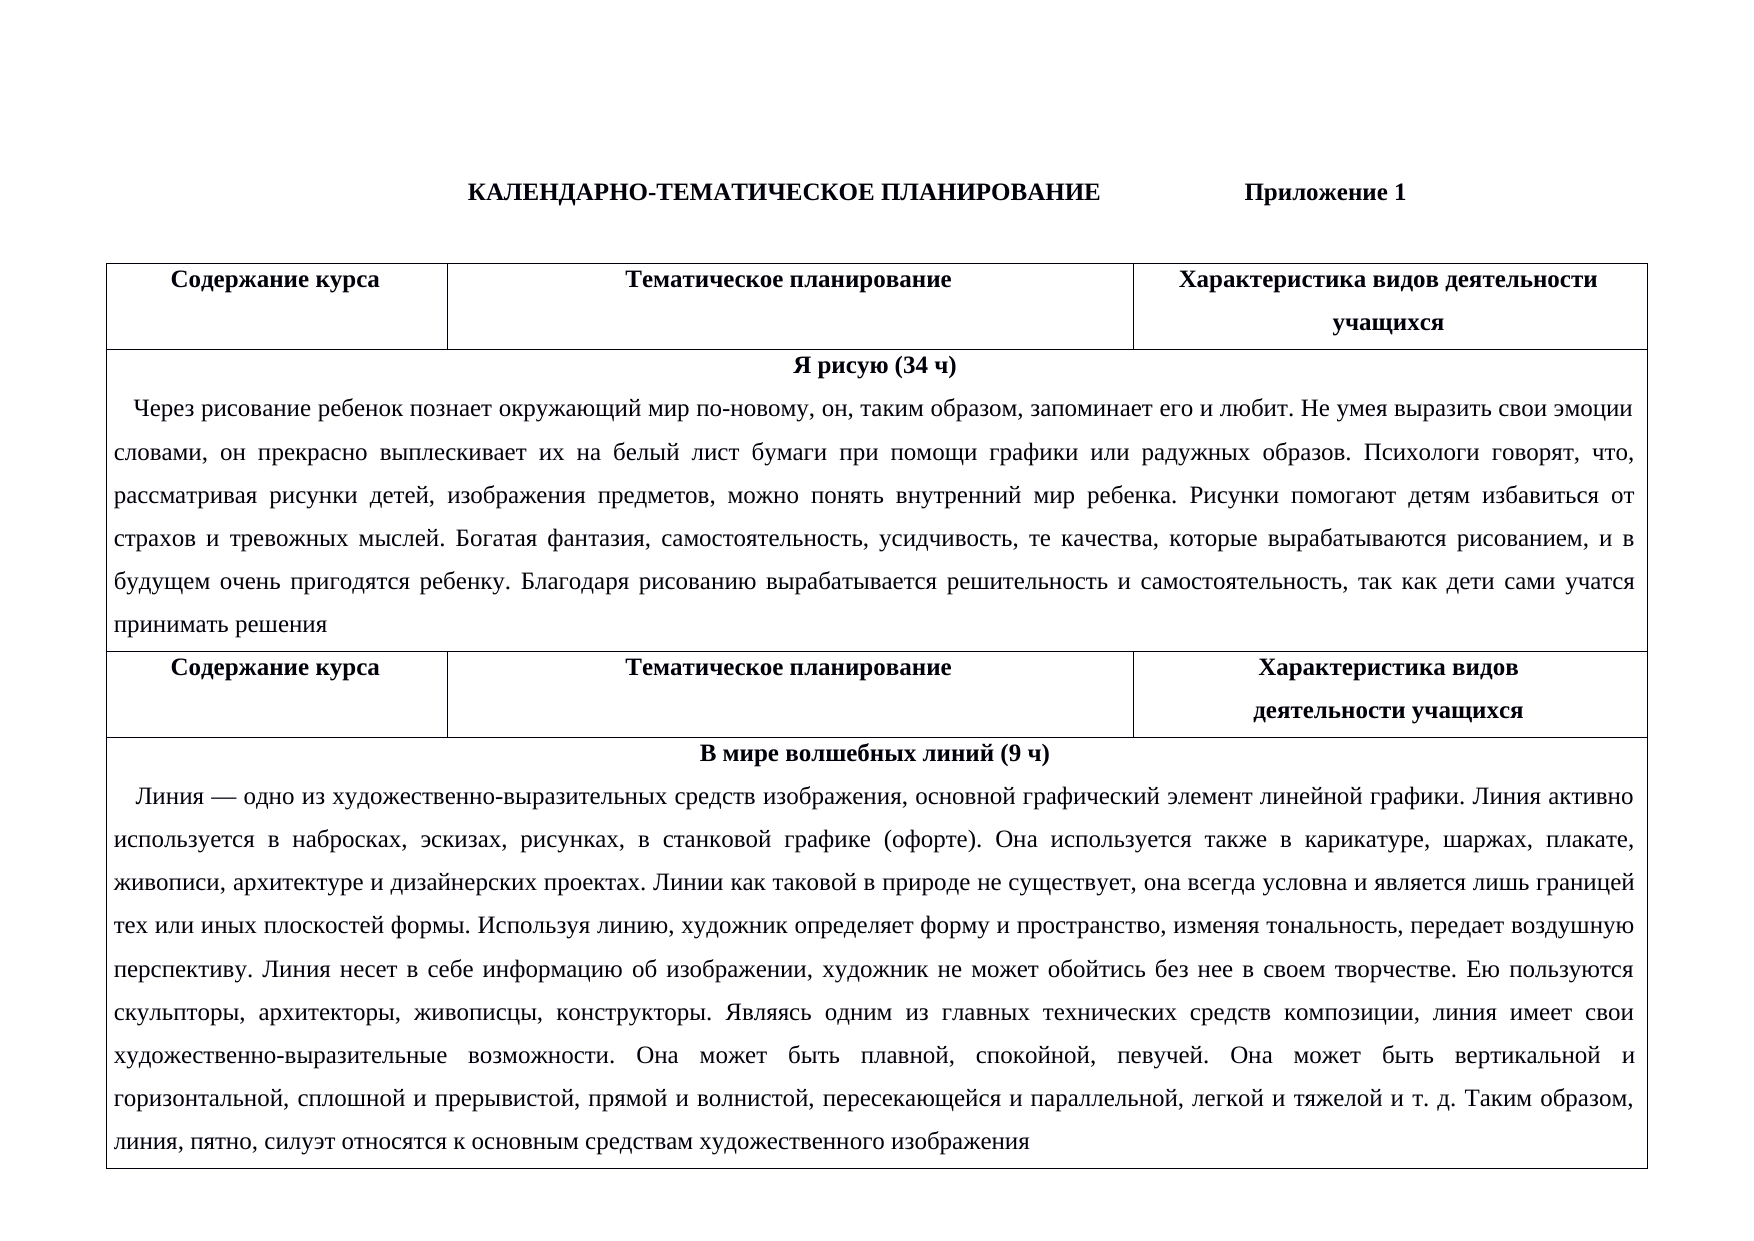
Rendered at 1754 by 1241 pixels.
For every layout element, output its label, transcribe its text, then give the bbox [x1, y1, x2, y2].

table_cell В мире волшебных линий (9 ч) Линия — одно из художественно-выразительных средств изображения, основной графический элемент линейной графики. Линия активно используется в набросках, эскизах, рисунках, в станковой графике (офорте). Она используется также в карикатуре, шаржах, плакате, живописи, архитектуре и дизайнерских проектах. Линии как таковой в природе не существует, она всегда условна и является лишь границей тех или иных плоскостей формы. Используя линию, художник определяет форму и пространство, изменяя тональность, передает воздушную перспективу. Линия несет в себе информацию об изображении, художник не может обойтись без нее в своем творчестве. Ею пользуются скульпторы, архитекторы, живописцы, конструкторы. Являясь одним из главных технических средств композиции, линия имеет свои художественно-выразительные возможности. Она может быть плавной, спокойной, певучей. Она может быть вертикальной и горизонтальной, сплошной и прерывистой, прямой и волнистой, пересекающейся и параллельной, легкой и тяжелой и т. д. Таким образом, линия, пятно, силуэт относятся к основным средствам художественного изображения [107, 738, 1647, 1168]
table_cell Содержание курса [107, 652, 447, 737]
table_cell Тематическое планирование [448, 652, 1133, 737]
table_cell Содержание курса [107, 264, 447, 349]
table_cell Характеристика видов деятельности учащихся [1134, 264, 1647, 349]
table_cell Тематическое планирование [448, 264, 1133, 349]
table_cell Характеристика видов деятельности учащихся [1134, 652, 1647, 737]
table_header КАЛЕНДАРНО-ТЕМАТИЧЕСКОЕ ПЛАНИРОВАНИЕ Приложение 1 [107, 177, 1647, 263]
table_cell Я рисую (34 ч) Через рисование ребенок познает окружающий мир по-новому, он, таким образом, запоминает его и любит. Не умея выразить свои эмоции словами, он прекрасно выплескивает их на белый лист бумаги при помощи графики или радужных образов. Психологи говорят, что, рассматривая рисунки детей, изображения предметов, можно понять внутренний мир ребенка. Рисунки помогают детям избавиться от страхов и тревожных мыслей. Богатая фантазия, самостоятельность, усидчивость, те качества, которые вырабатываются рисованием, и в будущем очень пригодятся ребенку. Благодаря рисованию вырабатывается решительность и самостоятельность, так как дети сами учатся принимать решения [107, 350, 1647, 651]
